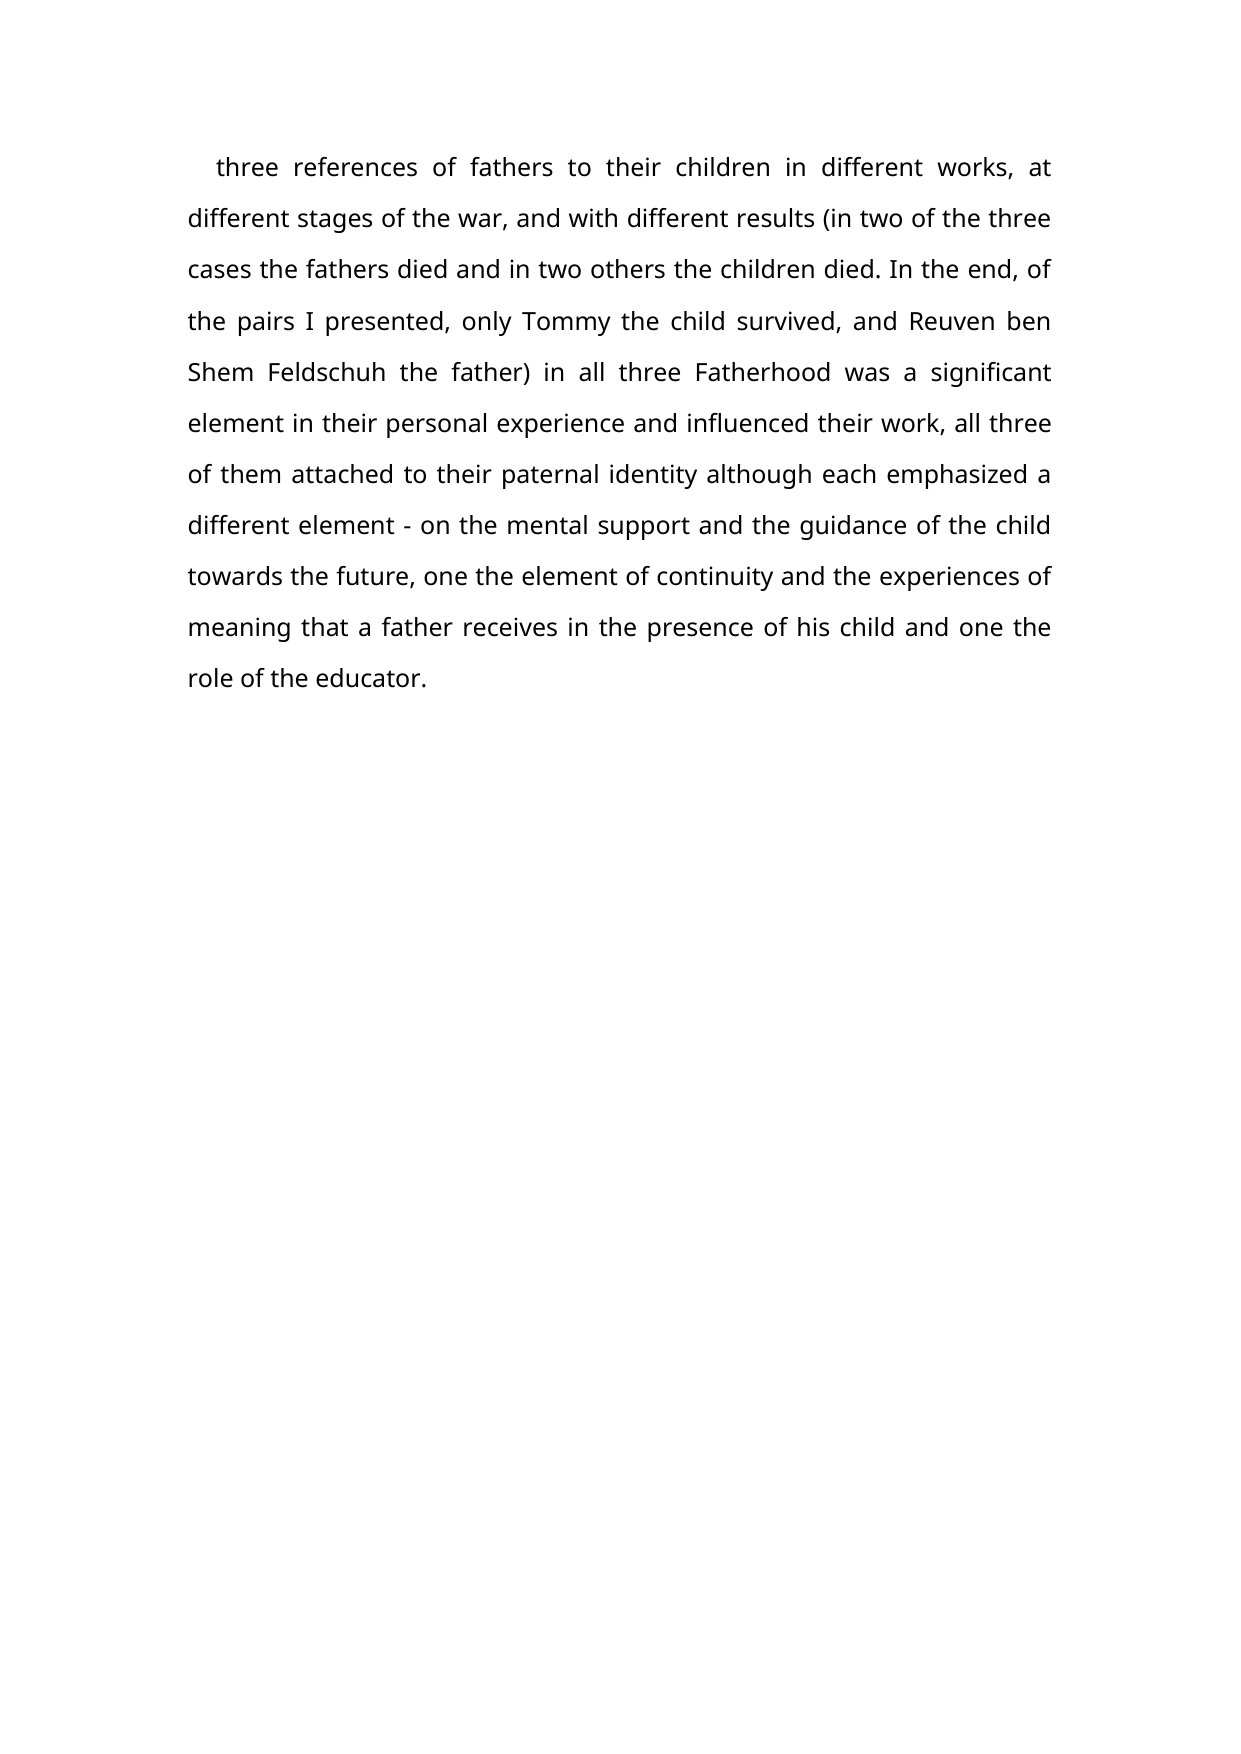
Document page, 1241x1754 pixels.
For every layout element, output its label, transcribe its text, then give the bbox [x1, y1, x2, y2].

text three references of fathers to their children in different works, at different stages of the war, and with different results (in two of the three cases the fathers died and in two others the children died. In the end, of the pairs I presented, only Tommy the child survived, and Reuven ben Shem Feldschuh the father) in all three Fatherhood was a significant element in their personal experience and influenced their work, all three of them attached to their paternal identity although each emphasized a different element - on the mental support and the guidance of the child towards the future, one the element of continuity and the experiences of meaning that a father receives in the presence of his child and one the role of the educator. [187, 150, 1053, 694]
